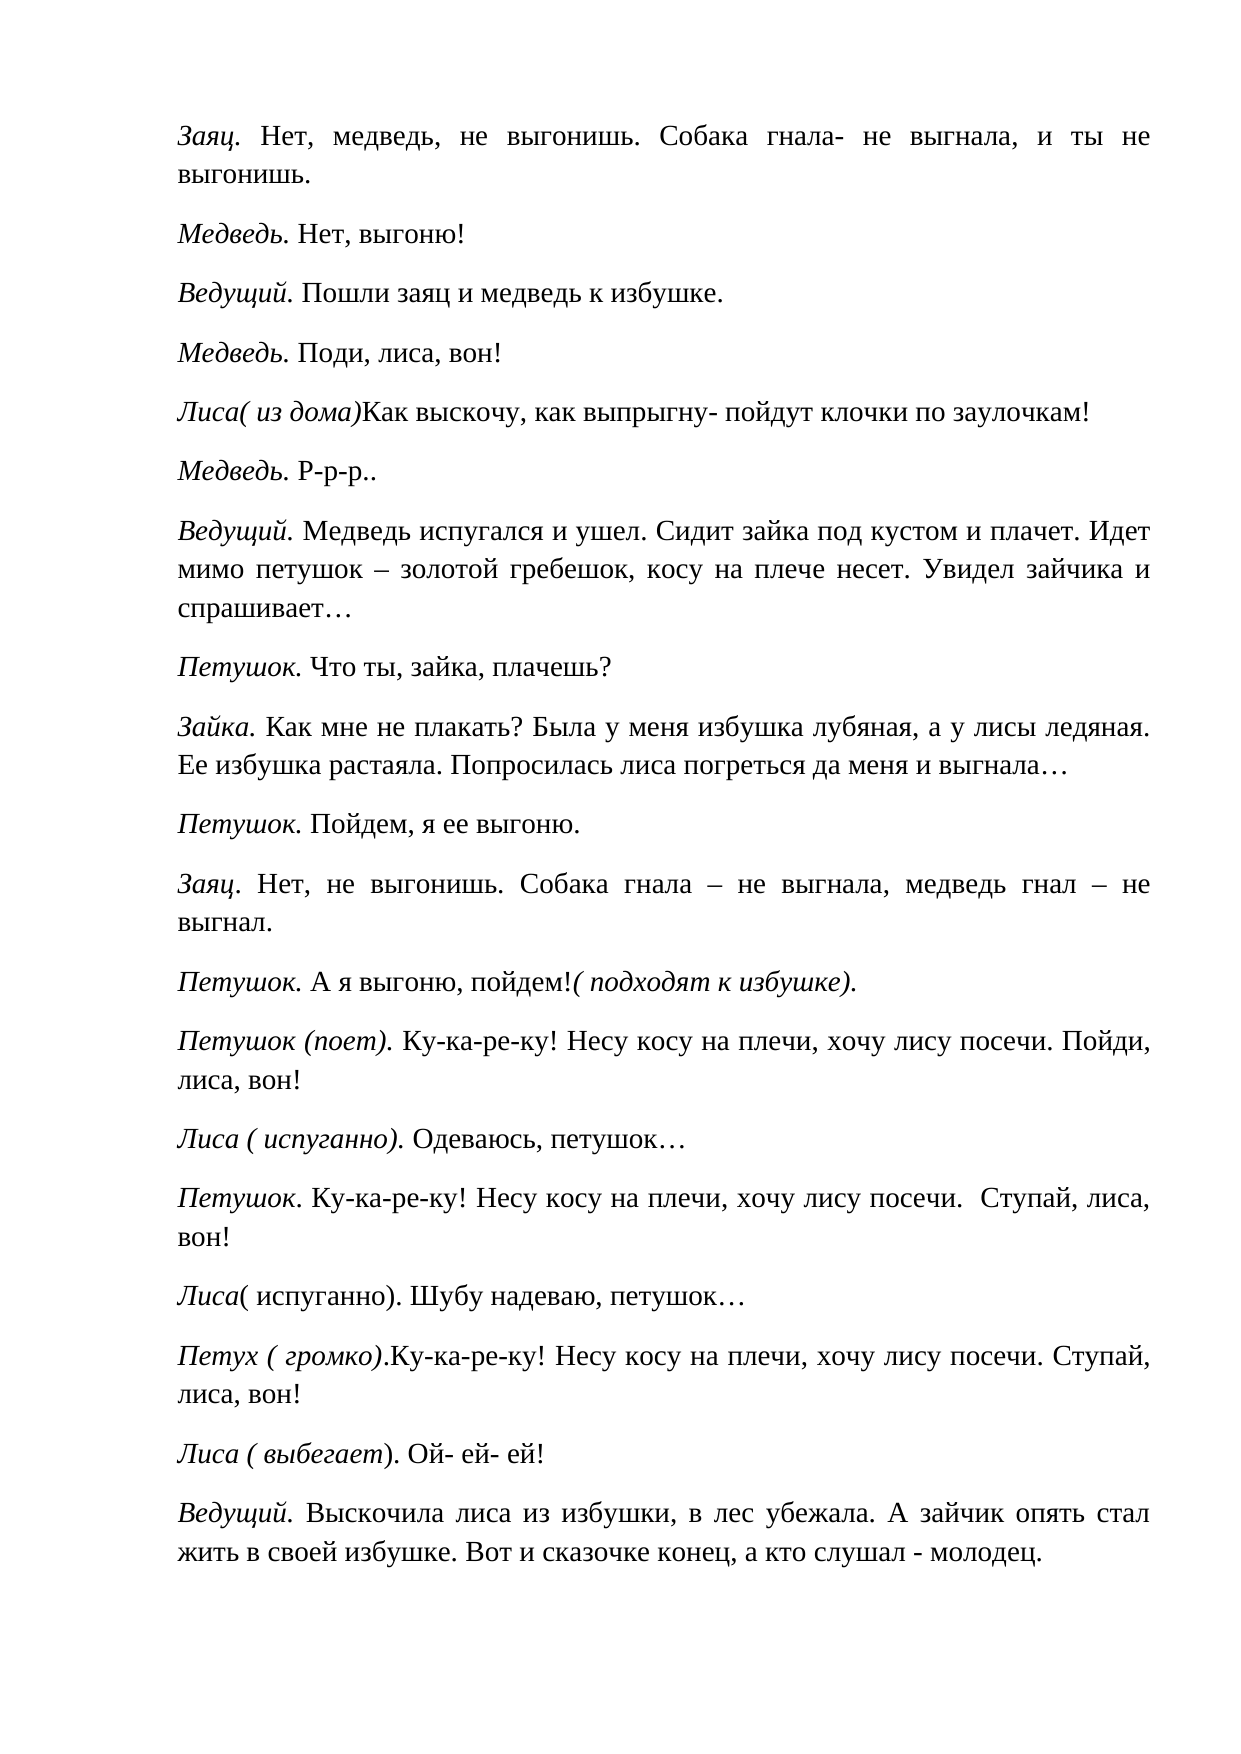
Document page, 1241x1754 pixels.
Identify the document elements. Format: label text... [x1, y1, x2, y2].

text Петушок (поет). Ку-ка-ре-ку! Несу косу на плечи, хочу лису посечи. Пойди, лиса, вон! [177, 1023, 1152, 1095]
text Заяц. Нет, медведь, не выгонишь. Собака гнала- не выгнала, и ты не выгонишь. [177, 118, 1152, 190]
text Медведь. Р-р-р.. [177, 453, 1152, 487]
text Петушок. А я выгоню, пойдем!( подходят к избушке). [177, 964, 1152, 997]
text Петух ( громко).Ку-ка-ре-ку! Несу косу на плечи, хочу лису посечи. Ступай, лиса, вон! [177, 1338, 1152, 1410]
text Петушок. Пойдем, я ее выгоню. [177, 807, 1152, 840]
text Зайка. Как мне не плакать? Была у меня избушка лубяная, а у лисы ледяная. Ее избушка растаяла. Попросилась лиса погреться да меня и выгнала… [177, 709, 1152, 781]
text Лиса ( выбегает). Ой- ей- ей! [177, 1436, 1152, 1469]
text Ведущий. Медведь испугался и ушел. Сидит зайка под кустом и плачет. Идет мимо петушок – золотой гребешок, косу на плече несет. Увидел зайчика и спрашивает… [177, 513, 1152, 623]
text Петушок. Ку-ка-ре-ку! Несу косу на плечи, хочу лису посечи. Ступай, лиса, вон! [177, 1181, 1152, 1253]
text Заяц. Нет, не выгонишь. Собака гнала – не выгнала, медведь гнал – не выгнал. [177, 866, 1152, 938]
text Лиса ( испуганно). Одеваюсь, петушок… [177, 1121, 1152, 1155]
text Ведущий. Пошли заяц и медведь к избушке. [177, 275, 1152, 309]
text Петушок. Что ты, зайка, плачешь? [177, 649, 1152, 683]
text Ведущий. Выскочила лиса из избушки, в лес убежала. А зайчик опять стал жить в своей избушке. Вот и сказочке конец, а кто слушал - молодец. [177, 1495, 1152, 1567]
text Лиса( испуганно). Шубу надеваю, петушок… [177, 1278, 1152, 1312]
text Медведь. Поди, лиса, вон! [177, 335, 1152, 368]
text Лиса( из дома)Как выскочу, как выпрыгну- пойдут клочки по заулочкам! [177, 394, 1152, 428]
text Медведь. Нет, выгоню! [177, 216, 1152, 249]
